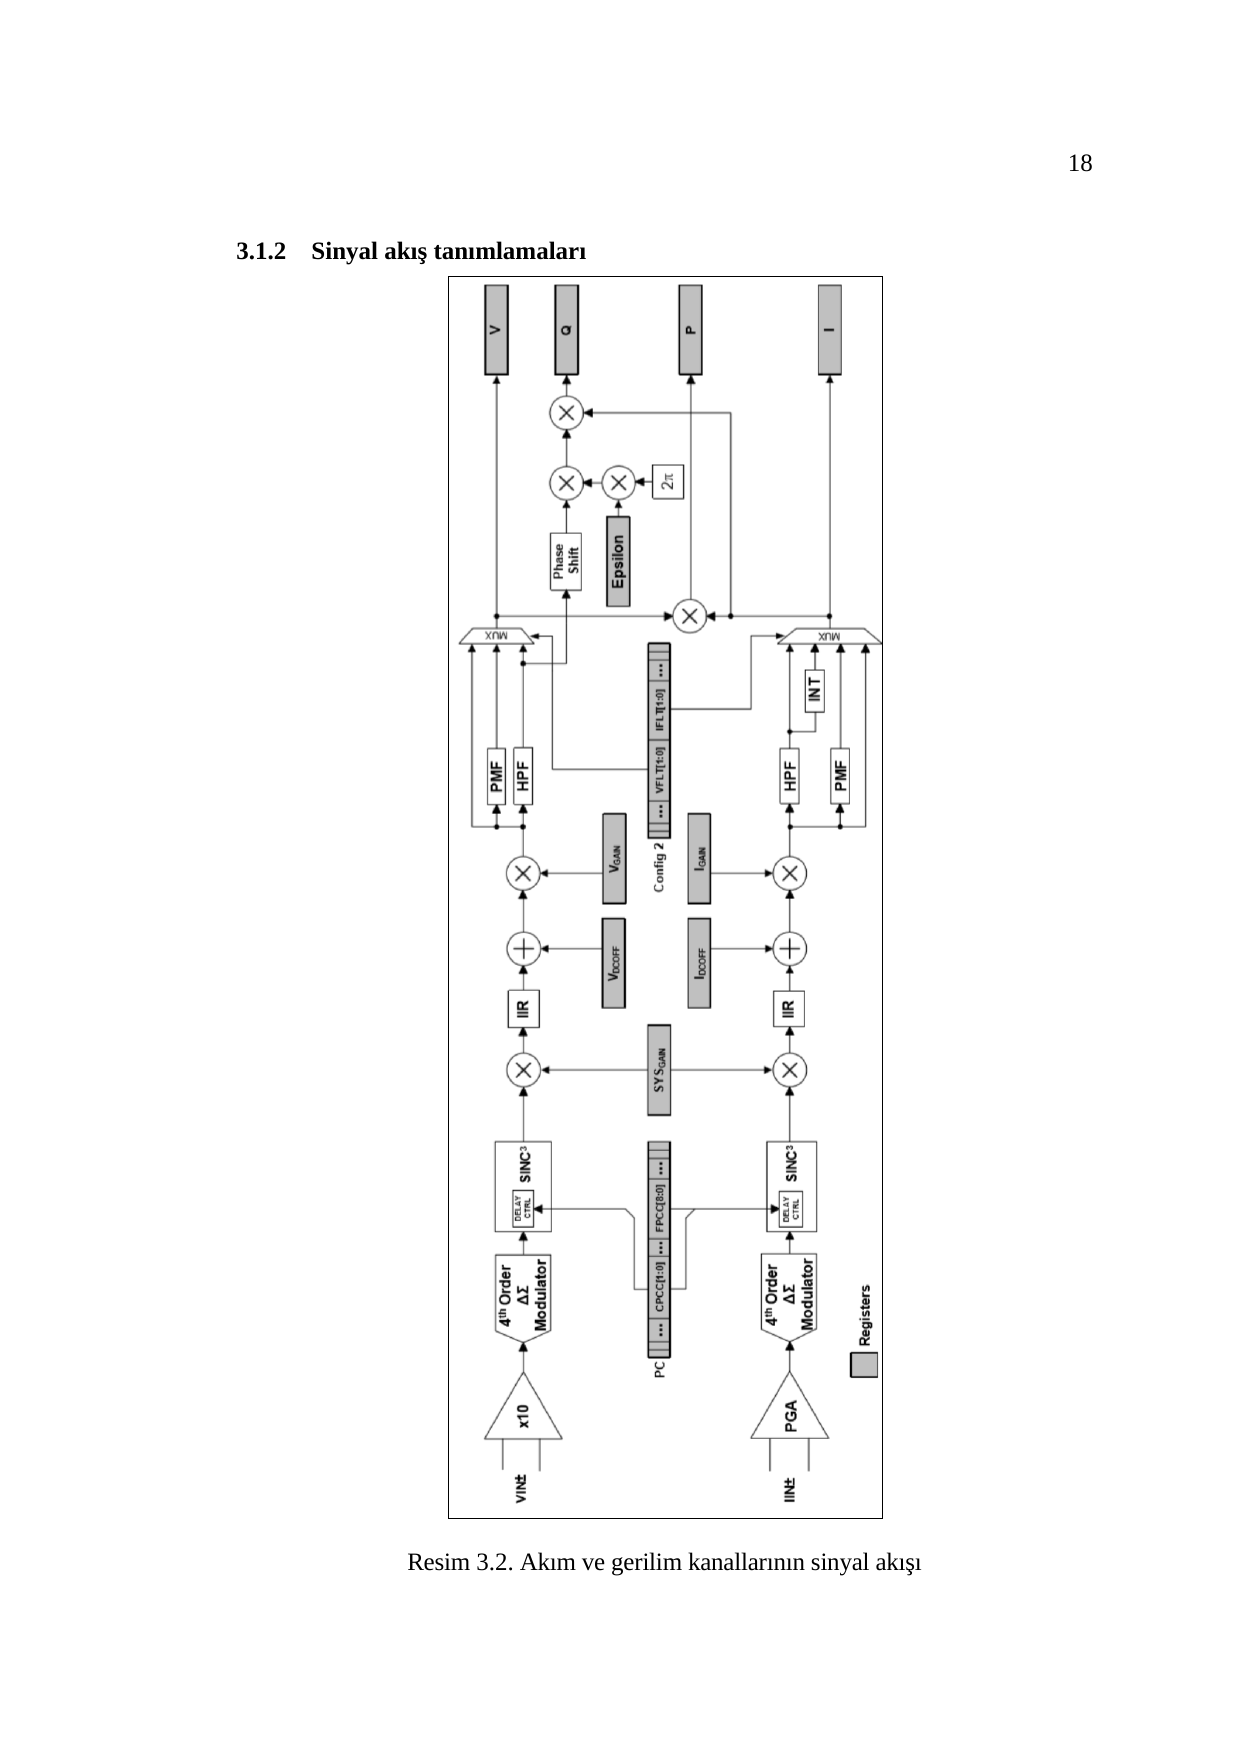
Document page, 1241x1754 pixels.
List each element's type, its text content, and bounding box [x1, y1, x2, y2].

subtitle Sinyal akış tanımlamaları [236, 236, 1092, 265]
picture [449, 278, 882, 1518]
